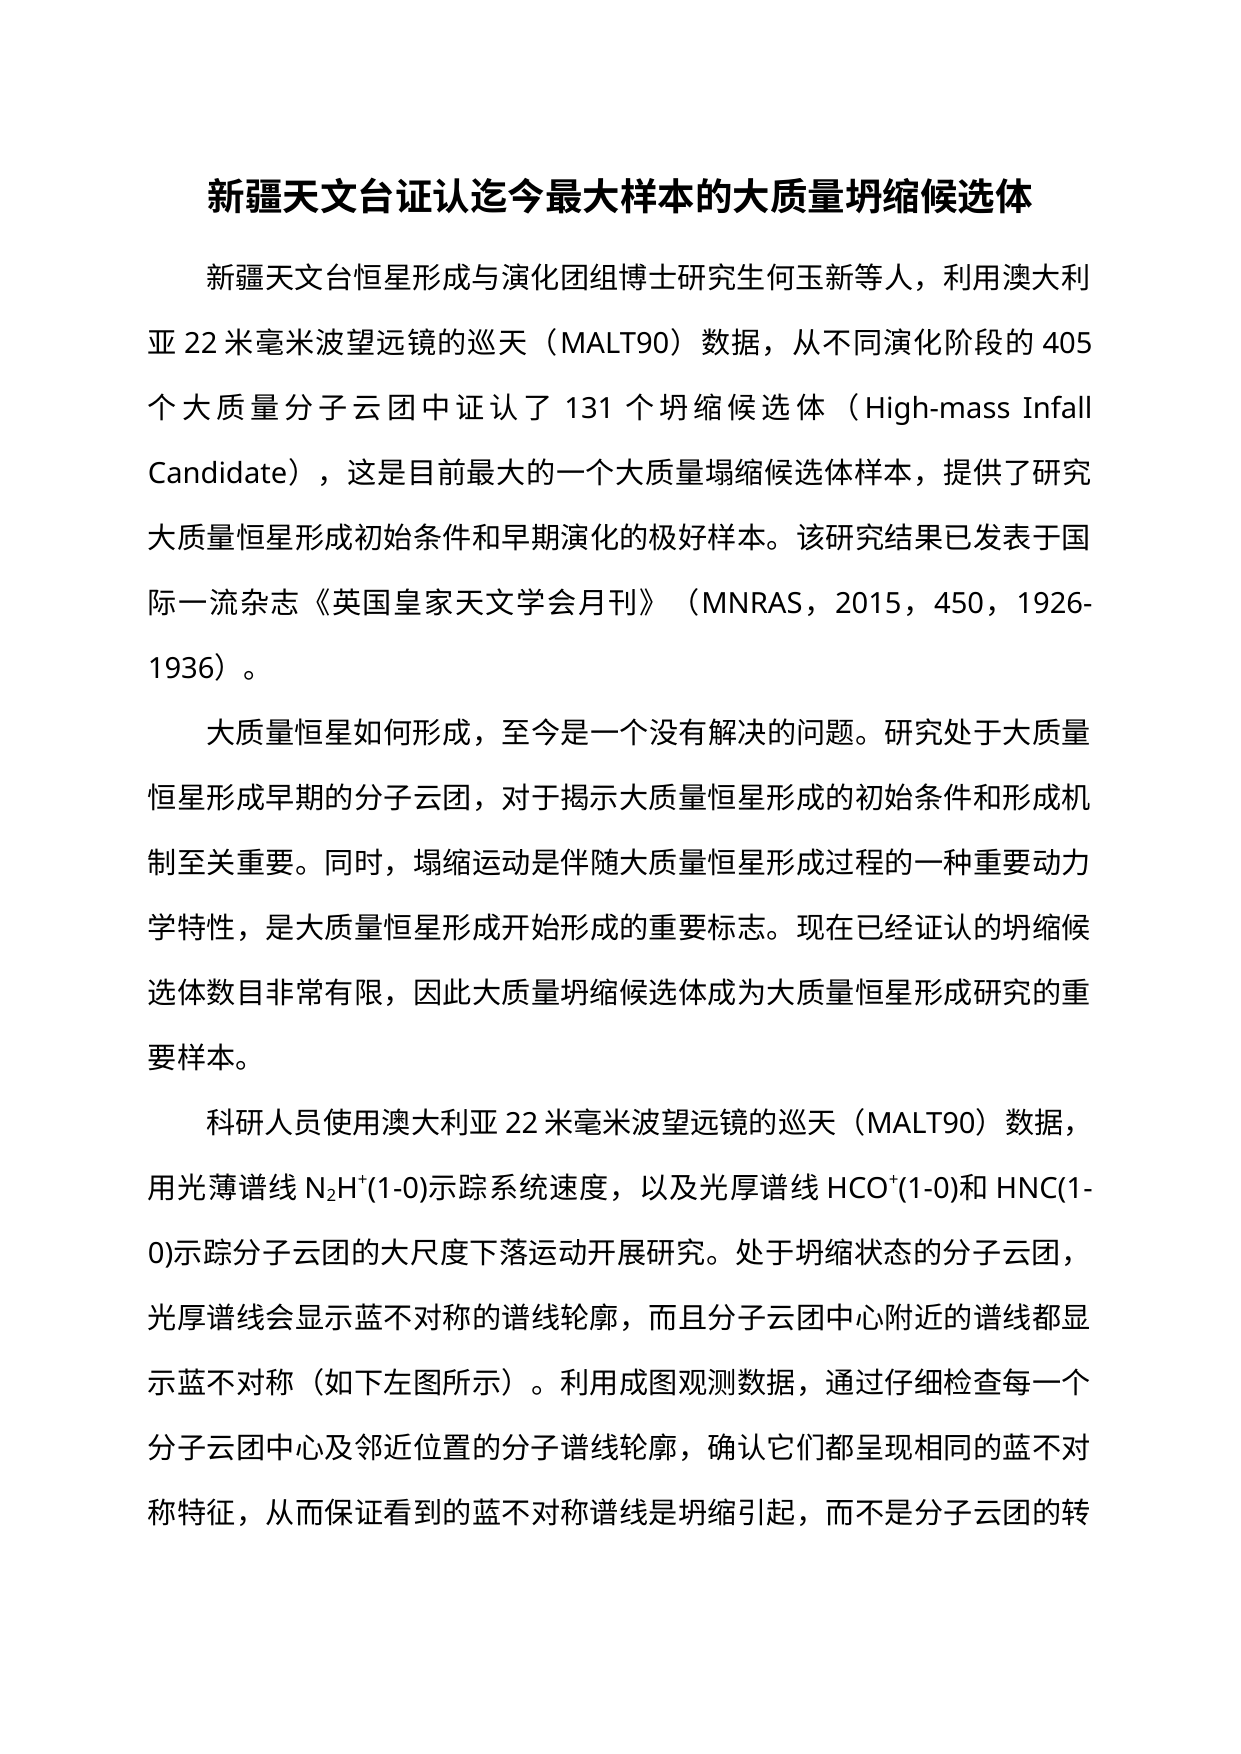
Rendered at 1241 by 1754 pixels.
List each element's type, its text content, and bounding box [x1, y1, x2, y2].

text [148, 1088, 1092, 1543]
text 大质量恒星如何形成，至今是一个没有解决的问题。研究处于大质量恒星形成早期的分子云团，对于揭示大质量恒星形成的初始条件和形成机制至关重要。同时，塌缩运动是伴随大质量恒星形成过程的一种重要动力学特性，是大质量恒星形成开始形成的重要标志。现在已经证认的坍缩候选体数目非常有限，因此大质量坍缩候选体成为大质量恒星形成研究的重要样本。 [148, 698, 1092, 1088]
text 新疆天文台恒星形成与演化团组博士研究生何玉新等人，利用澳大利亚22米毫米波望远镜的巡天（MALT90）数据，从不同演化阶段的405个大质量分子云团中证认了131个坍缩候选体（High-mass Infall Candidate），这是目前最大的一个大质量塌缩候选体样本，提供了研究大质量恒星形成初始条件和早期演化的极好样本。该研究结果已发表于国际一流杂志《英国皇家天文学会月刊》（MNRAS，2015，450，1926-1936）。 [148, 243, 1092, 698]
text 新疆天文台证认迄今最大样本的大质量坍缩候选体 [148, 162, 1092, 227]
